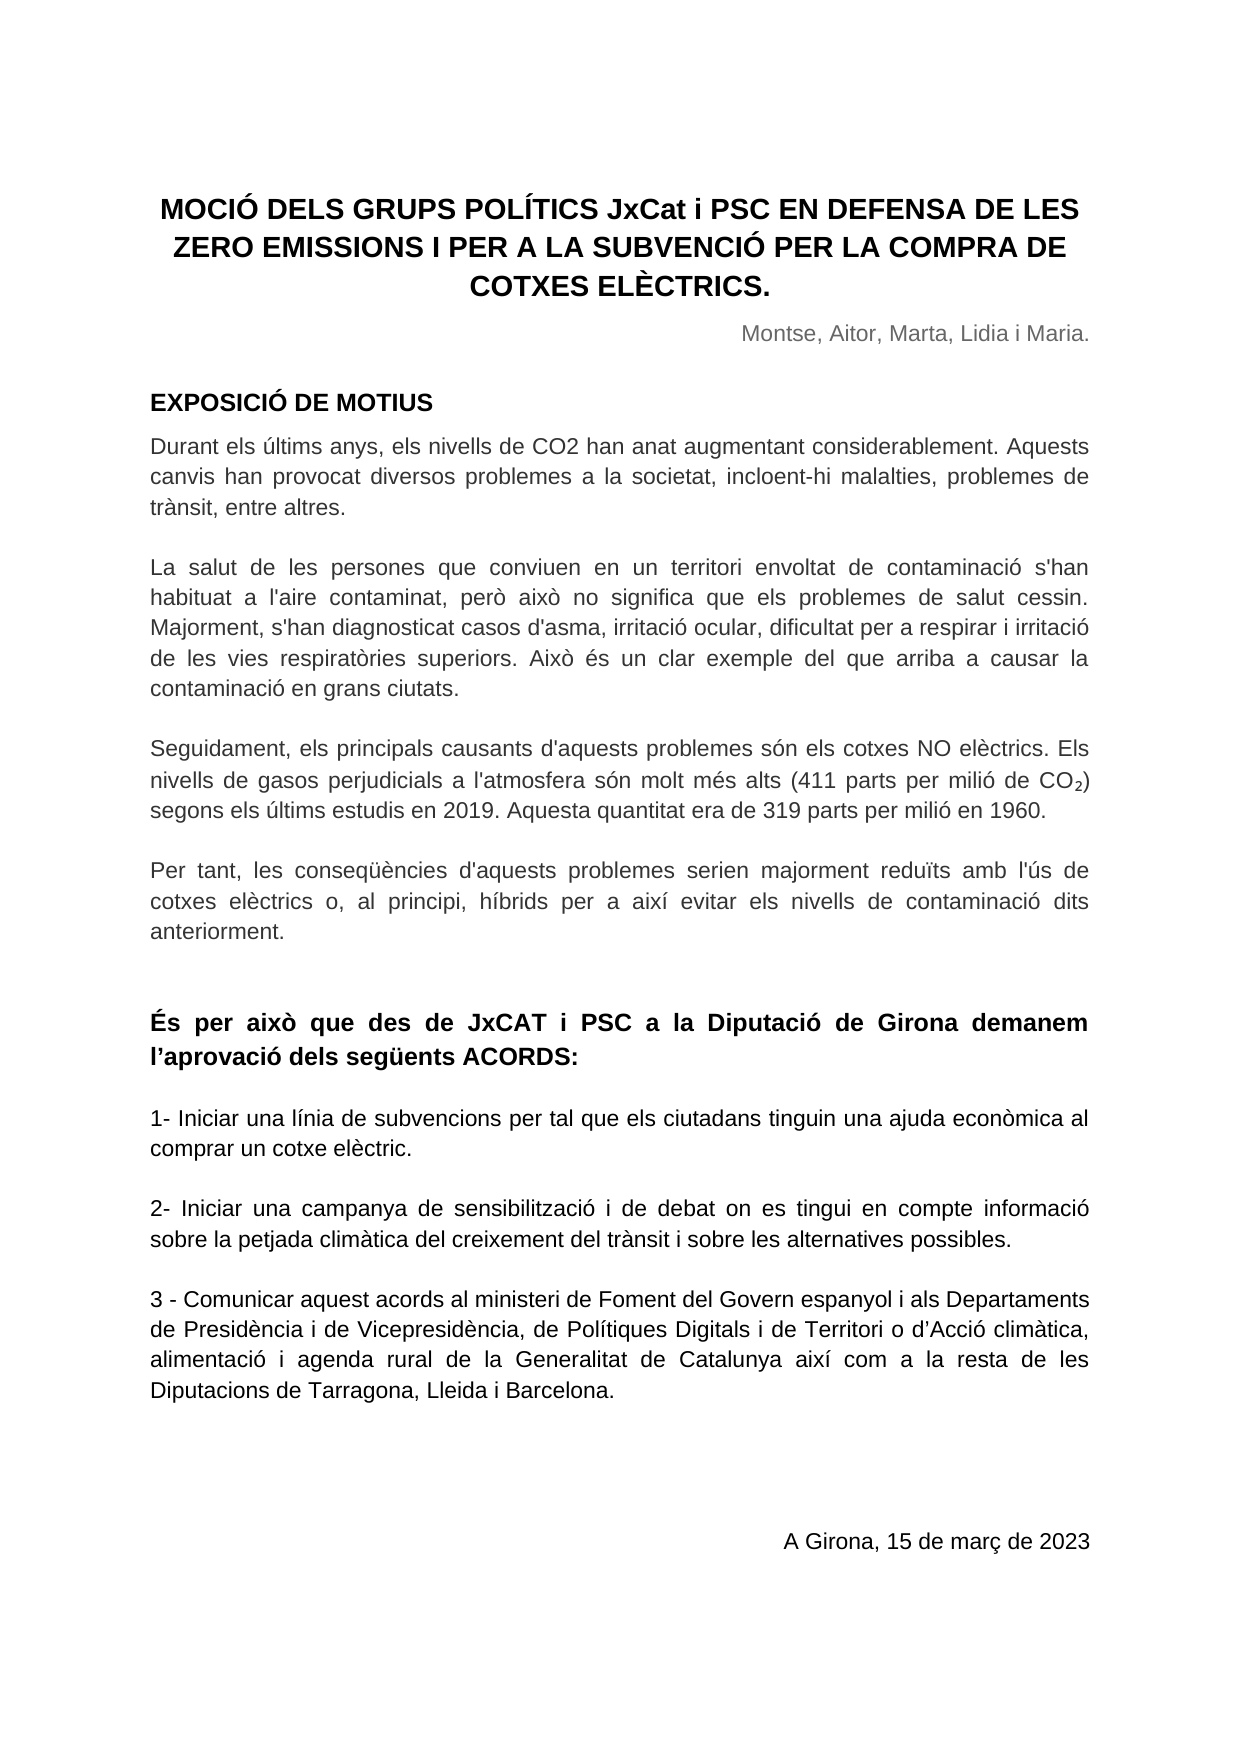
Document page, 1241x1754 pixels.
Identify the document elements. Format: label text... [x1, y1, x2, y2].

subtitle MOCIÓ DELS GRUPS POLÍTICS JxCat i PSC EN DEFENSA DE LES ZERO EMISSIONS I PER A LA SUBVENCIÓ PER LA COMPRA DE COTXES ELÈCTRICS. [150, 192, 1090, 302]
text Seguidament, els principals causants d'aquests problemes són els cotxes NO elèctrics. Els nivells de gasos perjudicials a l'atmosfera són molt més alts (411 parts per milió de CO₂) segons els últims estudis en 2019. Aquesta quantitat era de 319 parts per milió en 1960. [150, 735, 1090, 823]
text La salut de les persones que conviuen en un territori envoltat de contaminació s'han habituat a l'aire contaminat, però això no significa que els problemes de salut cessin. Majorment, s'han diagnosticat casos d'asma, irritació ocular, dificultat per a respirar i irritació de les vies respiratòries superiors. Això és un clar exemple del que arriba a causar la contaminació en grans ciutats. [150, 554, 1090, 701]
text 3 - Comunicar aquest acords al ministeri de Foment del Govern espanyol i als Departaments de Presidència i de Vicepresidència, de Polítiques Digitals i de Territori o d’Acció climàtica, alimentació i agenda rural de la Generalitat de Catalunya així com a la resta de les Diputacions de Tarragona, Lleida i Barcelona. [150, 1286, 1090, 1403]
text 2- Iniciar una campanya de sensibilització i de debat on es tingui en compte informació sobre la petjada climàtica del creixement del trànsit i sobre les alternatives possibles. [150, 1195, 1090, 1252]
subtitle Montse, Aitor, Marta, Lidia i Maria. [150, 320, 1090, 346]
subtitle EXPOSICIÓ DE MOTIUS [150, 387, 1090, 416]
text Per tant, les conseqüències d'aquests problemes serien majorment reduïts amb l'ús de cotxes elèctrics o, al principi, híbrids per a així evitar els nivells de contaminació dits anteriorment. [150, 857, 1090, 944]
text 1- Iniciar una línia de subvencions per tal que els ciutadans tinguin una ajuda econòmica al comprar un cotxe elèctric. [150, 1105, 1090, 1161]
text A Girona, 15 de març de 2023 [150, 1528, 1090, 1554]
text Durant els últims anys, els nivells de CO2 han anat augmentant considerablement. Aquests canvis han provocat diversos problemes a la societat, incloent-hi malalties, problemes de trànsit, entre altres. [150, 433, 1090, 520]
text És per això que des de JxCAT i PSC a la Diputació de Girona demanem l’aprovació dels següents ACORDS: [150, 1008, 1090, 1070]
